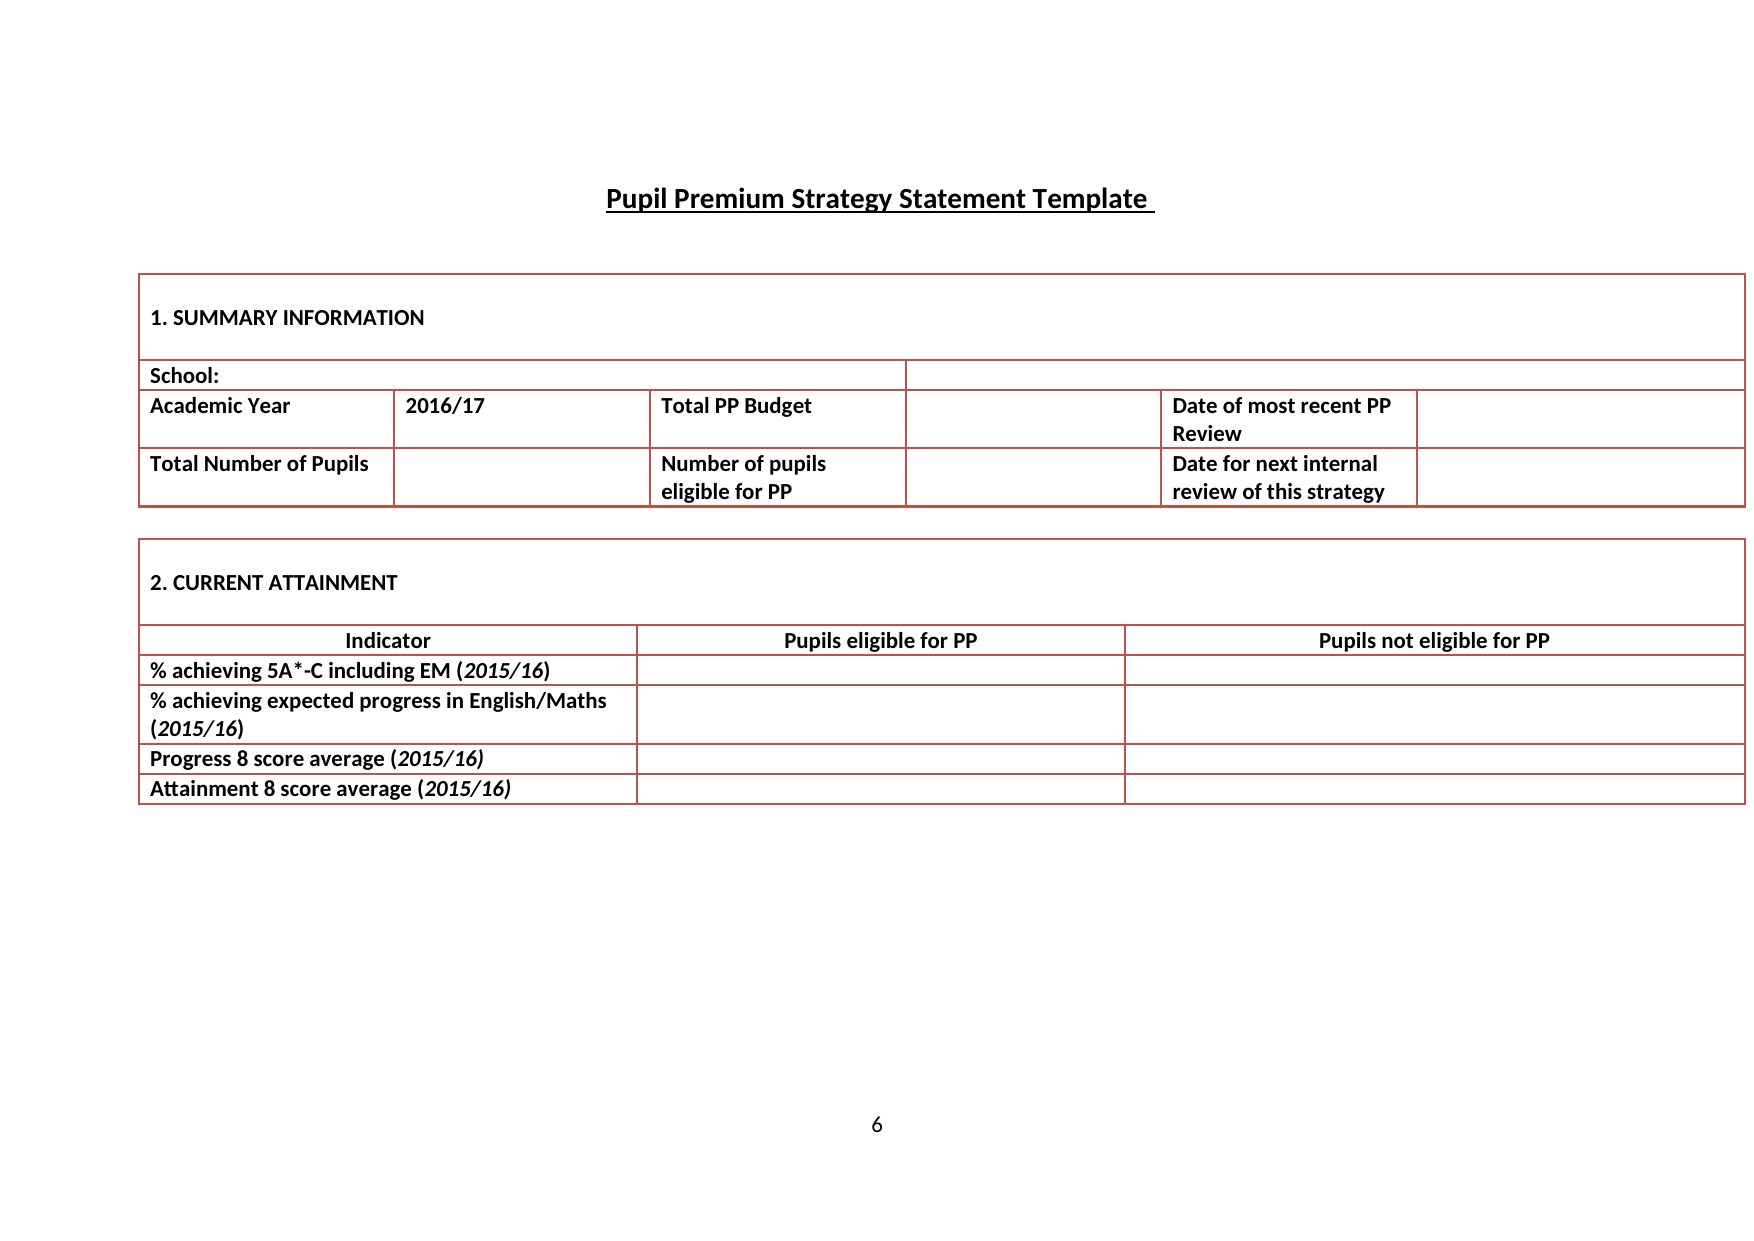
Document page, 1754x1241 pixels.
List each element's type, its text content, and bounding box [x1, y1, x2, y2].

table_cell Pupils not eligible for PP [1126, 626, 1744, 654]
table_cell [1418, 391, 1744, 447]
table_cell Date of most recent PP Review [1162, 391, 1416, 447]
table_cell [907, 449, 1160, 505]
table_cell [1126, 656, 1744, 684]
table_cell [1126, 775, 1744, 803]
table_cell % achieving expected progress in English/Maths (2015/16) [140, 686, 636, 742]
table_header 1. SUMMARY INFORMATION [140, 275, 1744, 359]
table_cell Number of pupils eligible for PP [651, 449, 905, 505]
table_cell [638, 745, 1124, 772]
table_cell [638, 686, 1124, 742]
table_cell % achieving 5A*-C including EM (2015/16) [140, 656, 636, 684]
table_cell 2016/17 [395, 391, 649, 447]
table_cell Indicator [140, 626, 636, 654]
table_cell [395, 449, 649, 505]
table_cell [907, 391, 1160, 447]
table_cell Total Number of Pupils [140, 449, 393, 505]
table_cell Progress 8 score average (2015/16) [140, 745, 636, 772]
table_cell [1126, 686, 1744, 742]
text Pupil Premium Strategy Statement Template [150, 181, 1604, 216]
table_cell Attainment 8 score average (2015/16) [140, 775, 636, 803]
table_cell [1126, 745, 1744, 772]
table_cell [638, 656, 1124, 684]
table_cell School: [140, 361, 905, 389]
table_cell Pupils eligible for PP [638, 626, 1124, 654]
table_cell [638, 775, 1124, 803]
table_cell Academic Year [140, 391, 393, 447]
table_cell Date for next internal review of this strategy [1162, 449, 1416, 505]
table_header 2. CURRENT ATTAINMENT [140, 540, 1744, 624]
table_cell Total PP Budget [651, 391, 905, 447]
table_cell [907, 361, 1744, 389]
table_cell [1418, 449, 1744, 505]
